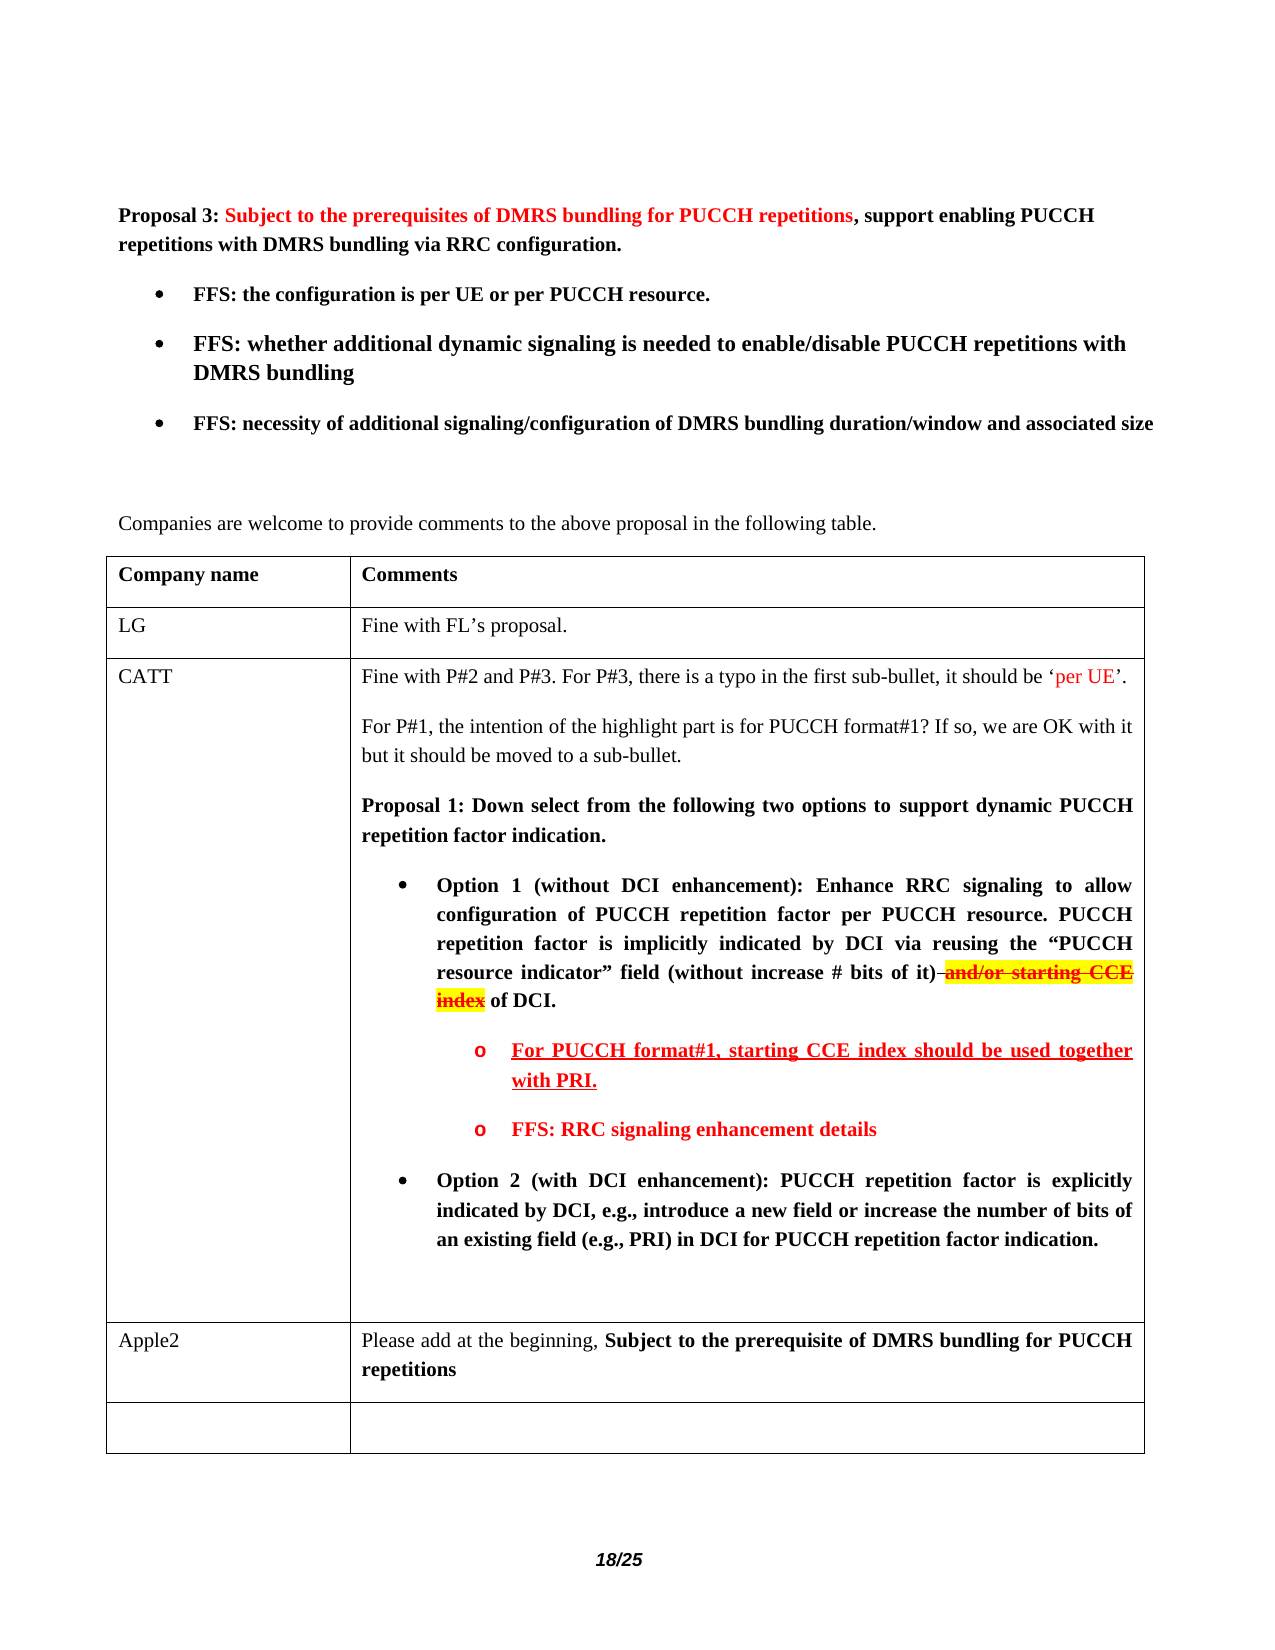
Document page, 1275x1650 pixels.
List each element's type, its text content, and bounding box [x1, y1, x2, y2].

table_cell Fine with P#2 and P#3. For P#3, there is a typo in the first sub-bullet, it should be ‘per UE’. For P#1, the intention of the highlight part is for PUCCH format#1? If so, we are OK with it but it should be moved to a sub-bullet. Proposal 1: Down select from the following two options to support dynamic PUCCH repetition factor indication. Option 1 (without DCI enhancement): Enhance RRC signaling to allow configuration of PUCCH repetition factor per PUCCH resource. PUCCH repetition factor is implicitly indicated by DCI via reusing the “PUCCH resource indicator” field (without increase # bits of it) and/or starting CCE index of DCI. For PUCCH format#1, starting CCE index should be used together with PRI. FFS: RRC signaling enhancement details Option 2 (with DCI enhancement): PUCCH repetition factor is explicitly indicated by DCI, e.g., introduce a new field or increase the number of bits of an existing field (e.g., PRI) in DCI for PUCCH repetition factor indication. [351, 659, 1144, 1322]
list FFS: necessity of additional signaling/configuration of DMRS bundling duration/window and associated size [156, 406, 1157, 435]
table_cell CATT [107, 659, 350, 1322]
list FFS: whether additional dynamic signaling is needed to enable/disable PUCCH repetitions with DMRS bundling [156, 327, 1157, 385]
table_cell Apple2 [107, 1323, 350, 1402]
text Proposal 3: Subject to the prerequisites of DMRS bundling for PUCCH repetitions, support enabling PUCCH repetitions with DMRS bundling via RRC configuration. [118, 198, 1157, 256]
list FFS: the configuration is per UE or per PUCCH resource. [156, 277, 1157, 306]
table_header Comments [351, 557, 1144, 607]
table_cell [107, 1403, 350, 1453]
table_cell LG [107, 608, 350, 658]
table_cell [351, 1403, 1144, 1453]
table_header Company name [107, 557, 350, 607]
text Companies are welcome to provide comments to the above proposal in the following table. [118, 506, 1157, 535]
table_cell Fine with FL’s proposal. [351, 608, 1144, 658]
table_cell Please add at the beginning, Subject to the prerequisite of DMRS bundling for PUCCH repetitions [351, 1323, 1144, 1402]
